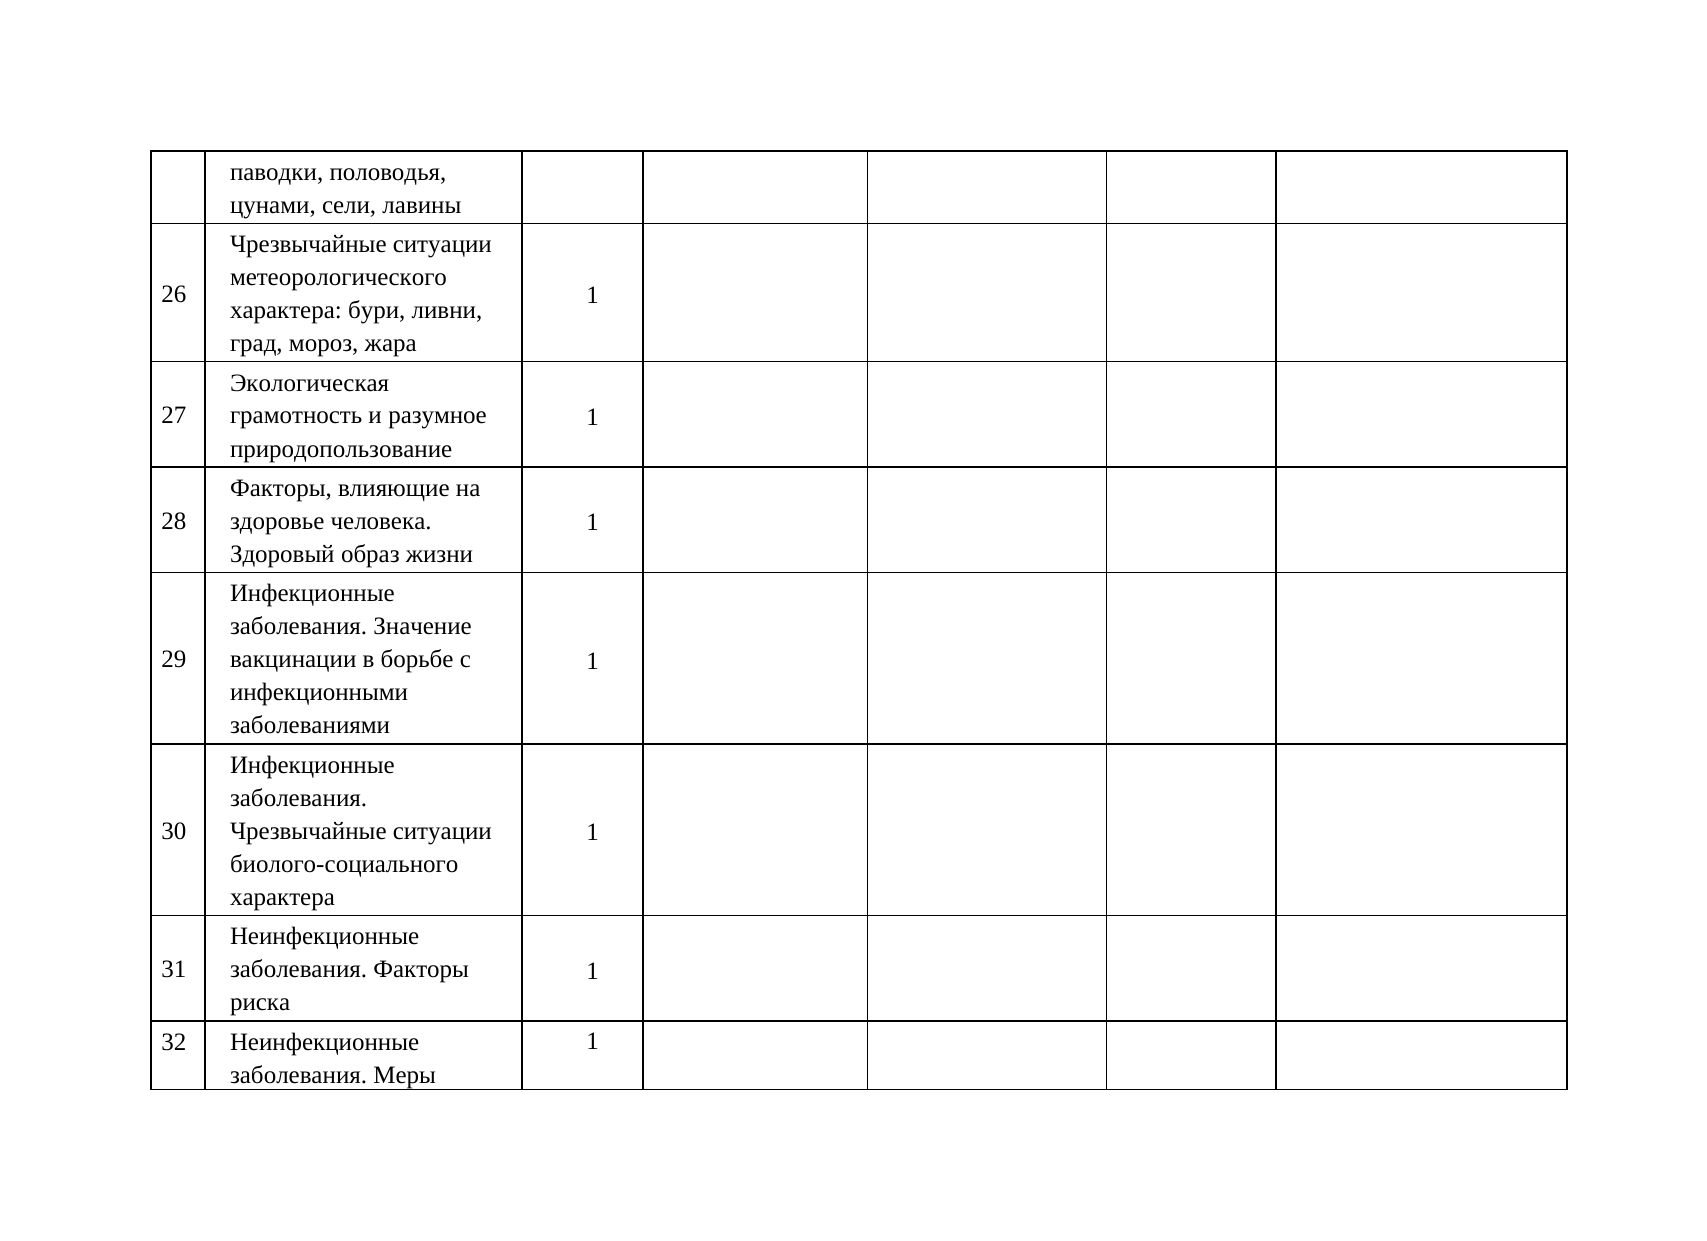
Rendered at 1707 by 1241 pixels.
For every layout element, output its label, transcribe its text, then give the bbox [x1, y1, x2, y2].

table_cell [868, 362, 1106, 466]
table_cell [644, 573, 867, 743]
table_cell 30 [152, 745, 204, 914]
table_cell [1107, 468, 1275, 572]
table_cell [644, 745, 867, 914]
table_cell [868, 152, 1106, 222]
table_cell [1277, 362, 1566, 466]
table_cell [868, 468, 1106, 572]
table_cell Факторы, влияющие на здоровье человека. Здоровый образ жизни [206, 468, 521, 572]
table_cell [1277, 916, 1566, 1020]
table_cell [868, 573, 1106, 743]
table_cell 28 [152, 468, 204, 572]
table_cell 26 [152, 224, 204, 361]
table_cell 25 [152, 152, 204, 222]
table_cell 1 [523, 745, 642, 914]
table_cell [644, 224, 867, 361]
table_cell [644, 1022, 867, 1088]
table_cell 1 [523, 224, 642, 361]
table_cell Чрезвычайные ситуации метеорологического характера: бури, ливни, град, мороз, жара [206, 224, 521, 361]
table_cell 1 [523, 468, 642, 572]
table_cell [1107, 152, 1275, 222]
table_cell [868, 745, 1106, 914]
table_cell 1 [523, 152, 642, 222]
table_cell [644, 152, 867, 222]
table_cell [1277, 745, 1566, 914]
table_cell [1277, 1022, 1566, 1088]
table_cell [868, 1022, 1106, 1088]
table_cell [206, 1022, 521, 1088]
table_cell [1277, 573, 1566, 743]
table_cell 1 [523, 1022, 642, 1088]
table_cell [1277, 152, 1566, 222]
table_cell Инфекционные заболевания. Значение вакцинации в борьбе с инфекционными заболеваниями [206, 573, 521, 743]
table_cell 27 [152, 362, 204, 466]
table_cell [868, 224, 1106, 361]
table_cell [1107, 224, 1275, 361]
table_cell 1 [523, 573, 642, 743]
table_cell 29 [152, 573, 204, 743]
table_cell Инфекционные заболевания. Чрезвычайные ситуации биолого-социального характера [206, 745, 521, 914]
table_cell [206, 152, 521, 222]
table_cell [1107, 362, 1275, 466]
table_cell [1107, 573, 1275, 743]
table_cell [868, 916, 1106, 1020]
table_cell [644, 362, 867, 466]
table_cell Экологическая грамотность и разумное природопользование [206, 362, 521, 466]
table_cell [1107, 916, 1275, 1020]
table_cell 32 [152, 1022, 204, 1088]
table_cell [1107, 745, 1275, 914]
table_cell Неинфекционные заболевания. Факторы риска [206, 916, 521, 1020]
table_cell [644, 916, 867, 1020]
table_cell [1277, 224, 1566, 361]
table_cell 1 [523, 916, 642, 1020]
table_cell [644, 468, 867, 572]
table_cell 31 [152, 916, 204, 1020]
table_cell [1277, 468, 1566, 572]
table_cell 1 [523, 362, 642, 466]
table_cell [1107, 1022, 1275, 1088]
